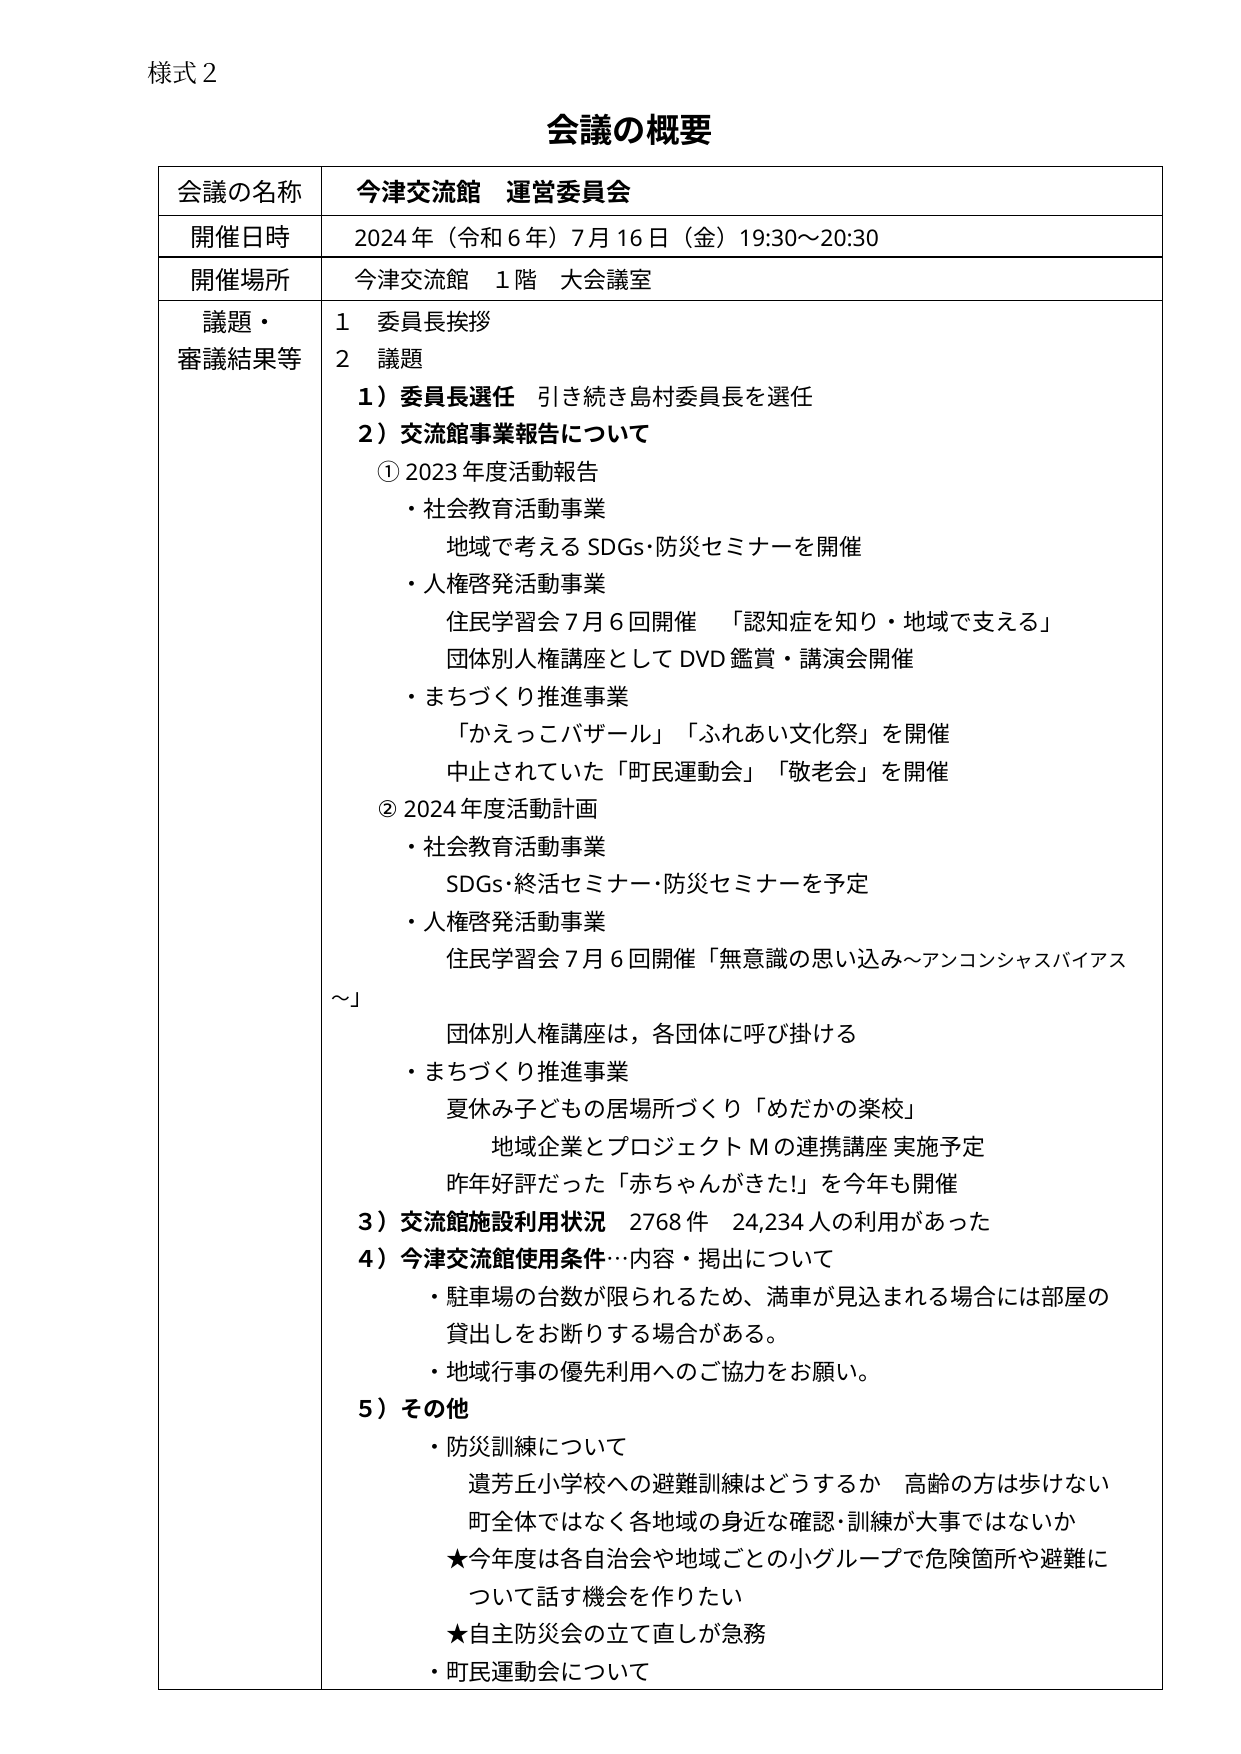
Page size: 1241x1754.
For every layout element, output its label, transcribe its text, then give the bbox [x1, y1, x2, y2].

table_cell 今津交流館 １階 大会議室 [322, 258, 1162, 300]
table_header 会議の名称 [159, 167, 321, 215]
table_cell 議題・ 審議結果等 [159, 301, 321, 1689]
table_cell 開催場所 [159, 258, 321, 300]
table_header 今津交流館 運営委員会 [322, 167, 1162, 215]
table_cell 開催日時 [159, 216, 321, 256]
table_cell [322, 301, 1162, 1689]
text 様式２ [148, 53, 1110, 91]
table_cell 2024年（令和6年）7月16日（金）19:30～20:30 [322, 216, 1162, 256]
text 会議の概要 [148, 91, 1110, 166]
